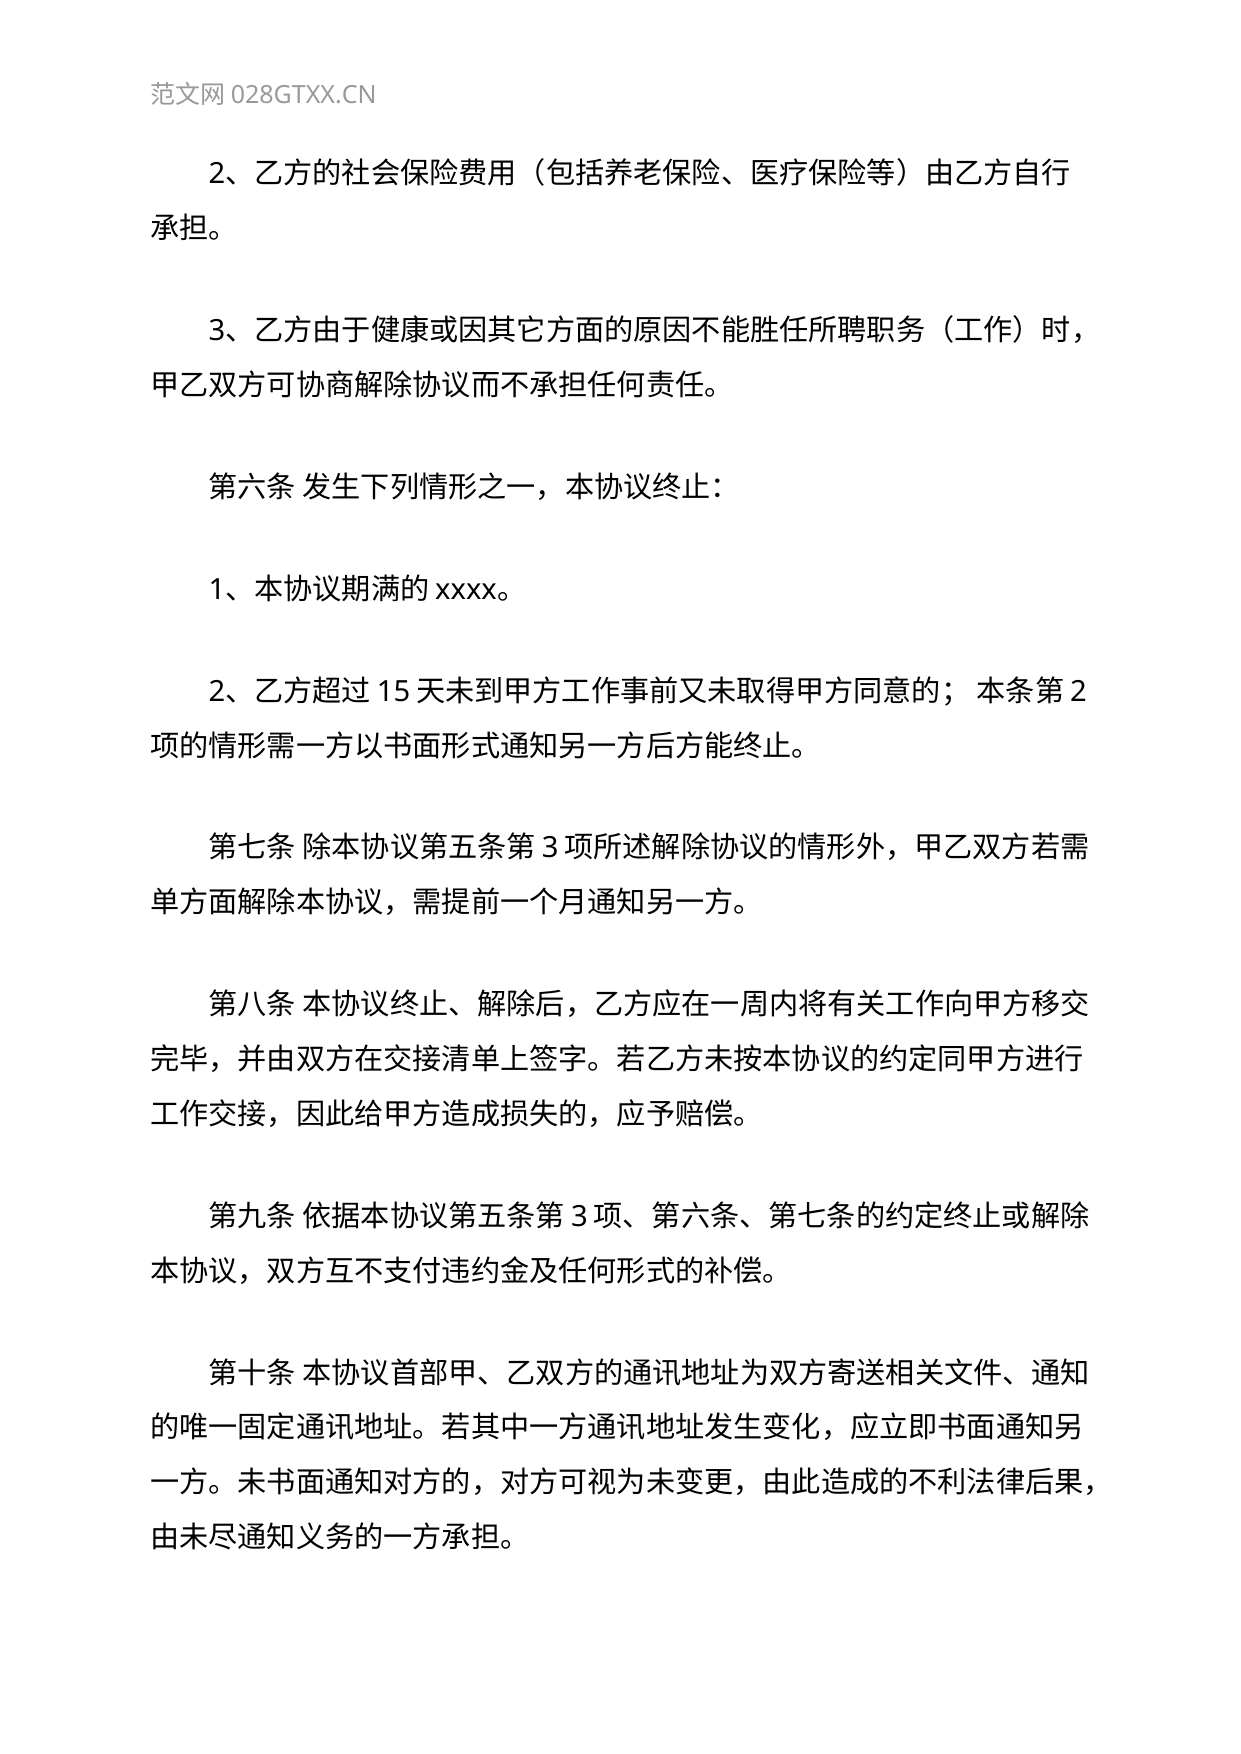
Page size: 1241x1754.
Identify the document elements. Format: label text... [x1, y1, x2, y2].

text 第八条 本协议终止、解除后，乙方应在一周内将有关工作向甲方移交完毕，并由双方在交接清单上签字。若乙方未按本协议的约定同甲方进行工作交接，因此给甲方造成损失的，应予赔偿。 [150, 981, 1090, 1133]
text 1、本协议期满的xxxx。 [150, 565, 1090, 608]
text 第六条 发生下列情形之一，本协议终止： [150, 463, 1090, 506]
text 第七条 除本协议第五条第3项所述解除协议的情形外，甲乙双方若需单方面解除本协议，需提前一个月通知另一方。 [150, 824, 1090, 921]
text 2、乙方超过15天未到甲方工作事前又未取得甲方同意的； 本条第2项的情形需一方以书面形式通知另一方后方能终止。 [150, 667, 1090, 764]
text 第九条 依据本协议第五条第3项、第六条、第七条的约定终止或解除本协议，双方互不支付违约金及任何形式的补偿。 [150, 1192, 1090, 1290]
text 第十条 本协议首部甲、乙双方的通讯地址为双方寄送相关文件、通知的唯一固定通讯地址。若其中一方通讯地址发生变化，应立即书面通知另一方。未书面通知对方的，对方可视为未变更，由此造成的不利法律后果，由未尽通知义务的一方承担。 [150, 1349, 1090, 1556]
text 3、乙方由于健康或因其它方面的原因不能胜任所聘职务（工作）时，甲乙双方可协商解除协议而不承担任何责任。 [150, 307, 1090, 404]
text 2、乙方的社会保险费用（包括养老保险、医疗保险等）由乙方自行承担。 [150, 150, 1090, 247]
